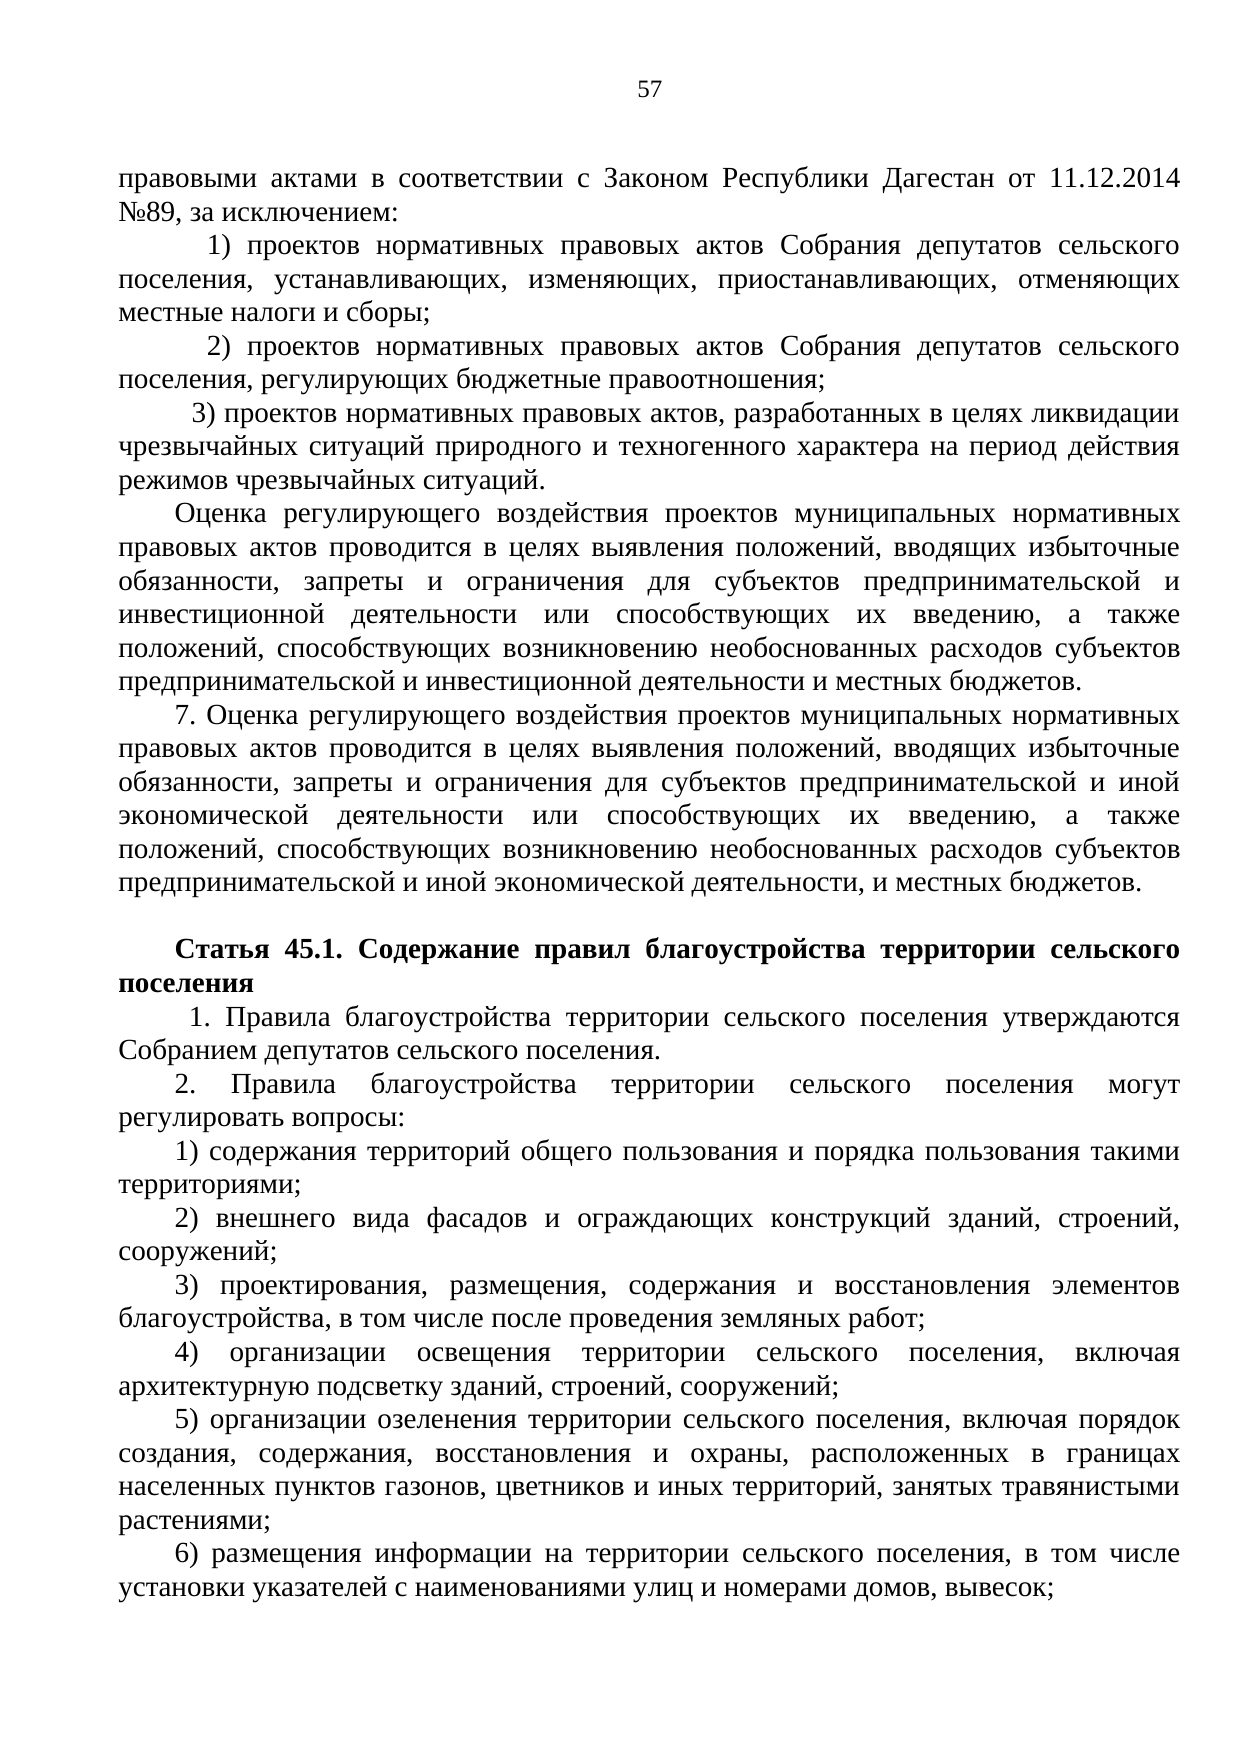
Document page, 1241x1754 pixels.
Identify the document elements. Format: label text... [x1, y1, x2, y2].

text 1) проектов нормативных правовых актов Собрания депутатов сельского поселения, устанавливающих, изменяющих, приостанавливающих, отменяющих местные налоги и сборы; [118, 227, 1181, 328]
text 6) размещения информации на территории сельского поселения, в том числе установки указателей с наименованиями улиц и номерами домов, вывесок; [118, 1535, 1181, 1602]
text 2) проектов нормативных правовых актов Собрания депутатов сельского поселения, регулирующих бюджетные правоотношения; [118, 328, 1181, 395]
text 3) проектирования, размещения, содержания и восстановления элементов благоустройства, в том числе после проведения земляных работ; [118, 1267, 1181, 1334]
text Оценка регулирующего воздействия проектов муниципальных нормативных правовых актов проводится в целях выявления положений, вводящих избыточные обязанности, запреты и ограничения для субъектов предпринимательской и инвестиционной деятельности или способствующих их введению, а также положений, способствующих возникновению необоснованных расходов субъектов предпринимательской и инвестиционной деятельности и местных бюджетов. [118, 496, 1181, 697]
text 3) проектов нормативных правовых актов, разработанных в целях ликвидации чрезвычайных ситуаций природного и техногенного характера на период действия режимов чрезвычайных ситуаций. [118, 395, 1181, 496]
text 4) организации освещения территории сельского поселения, включая архитектурную подсветку зданий, строений, сооружений; [118, 1334, 1181, 1401]
text 7. Оценка регулирующего воздействия проектов муниципальных нормативных правовых актов проводится в целях выявления положений, вводящих избыточные обязанности, запреты и ограничения для субъектов предпринимательской и иной экономической деятельности или способствующих их введению, а также положений, способствующих возникновению необоснованных расходов субъектов предпринимательской и иной экономической деятельности, и местных бюджетов. [118, 697, 1181, 898]
text 5) организации озеленения территории сельского поселения, включая порядок создания, содержания, восстановления и охраны, расположенных в границах населенных пунктов газонов, цветников и иных территорий, занятых травянистыми растениями; [118, 1401, 1181, 1535]
text 1) содержания территорий общего пользования и порядка пользования такими территориями; [118, 1133, 1181, 1200]
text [118, 160, 1181, 227]
text 1. Правила благоустройства территории сельского поселения утверждаются Собранием депутатов сельского поселения. [118, 999, 1181, 1066]
text 2. Правила благоустройства территории сельского поселения могут регулировать вопросы: [118, 1066, 1181, 1133]
text 2) внешнего вида фасадов и ограждающих конструкций зданий, строений, сооружений; [118, 1200, 1181, 1267]
text Статья 45.1. Содержание правил благоустройства территории сельского поселения [118, 932, 1181, 999]
